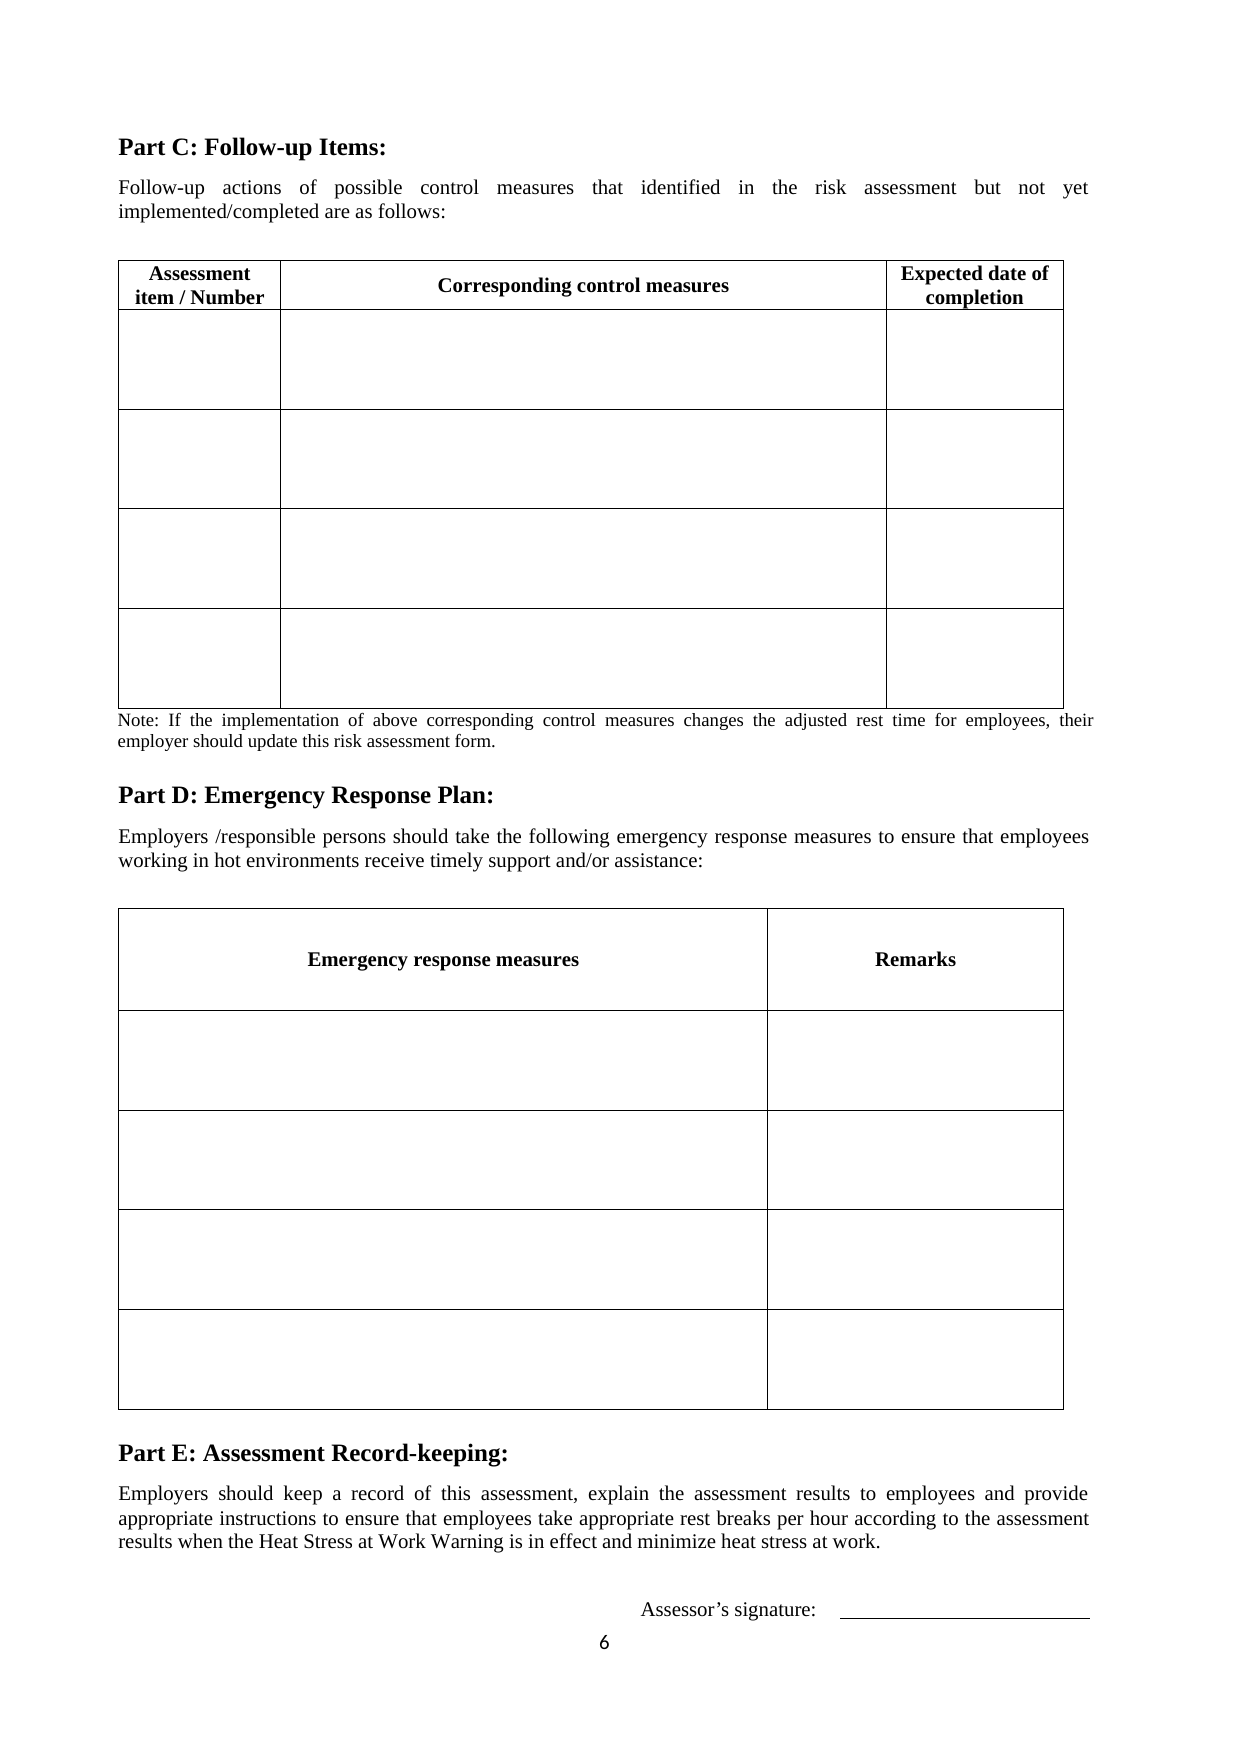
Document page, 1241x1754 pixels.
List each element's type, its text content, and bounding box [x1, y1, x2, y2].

table_cell [887, 410, 1063, 508]
table_cell [119, 509, 280, 608]
text Follow-up actions of possible control measures that identified in the risk assessment but not yet implemented/completed are as follows: [118, 175, 1090, 223]
table_header Expected date of completion [887, 261, 1063, 309]
table_cell [281, 410, 886, 508]
text Note: If the implementation of above corresponding control measures changes the adjusted rest time for employees, their employer should update this risk assessment form. [117, 708, 1095, 752]
table_cell [119, 609, 280, 707]
table_cell [119, 1111, 767, 1209]
text Part C: Follow-up Items: [118, 132, 1090, 161]
table_cell [119, 310, 280, 409]
table_cell [281, 509, 886, 608]
table_cell [887, 609, 1063, 707]
text Employers should keep a record of this assessment, explain the assessment results to employees and provide appropriate instructions to ensure that employees take appropriate rest breaks per hour according to the assessment results when the Heat Stress at Work Warning is in effect and minimize heat stress at work. [118, 1481, 1090, 1553]
table_cell [119, 410, 280, 508]
table_cell [768, 1011, 1063, 1110]
table_cell [281, 609, 886, 707]
table_cell [768, 1210, 1063, 1309]
table_header Corresponding control measures [281, 261, 886, 309]
table_cell [119, 1011, 767, 1110]
text Part D: Emergency Response Plan: [118, 780, 1090, 809]
table_cell [887, 310, 1063, 409]
text Assessor’s signature: [118, 1597, 1090, 1621]
table_cell [887, 509, 1063, 608]
table_cell [281, 310, 886, 409]
table_header Emergency response measures [119, 909, 767, 1010]
table_cell [768, 1111, 1063, 1209]
text Part E: Assessment Record-keeping: [118, 1438, 1090, 1467]
table_header Assessment item / Number [119, 261, 280, 309]
table_cell [119, 1210, 767, 1309]
table_header Remarks [768, 909, 1063, 1010]
table_cell [119, 1310, 767, 1408]
table_cell [768, 1310, 1063, 1408]
text Employers /responsible persons should take the following emergency response measures to ensure that employees working in hot environments receive timely support and/or assistance: [118, 823, 1090, 872]
